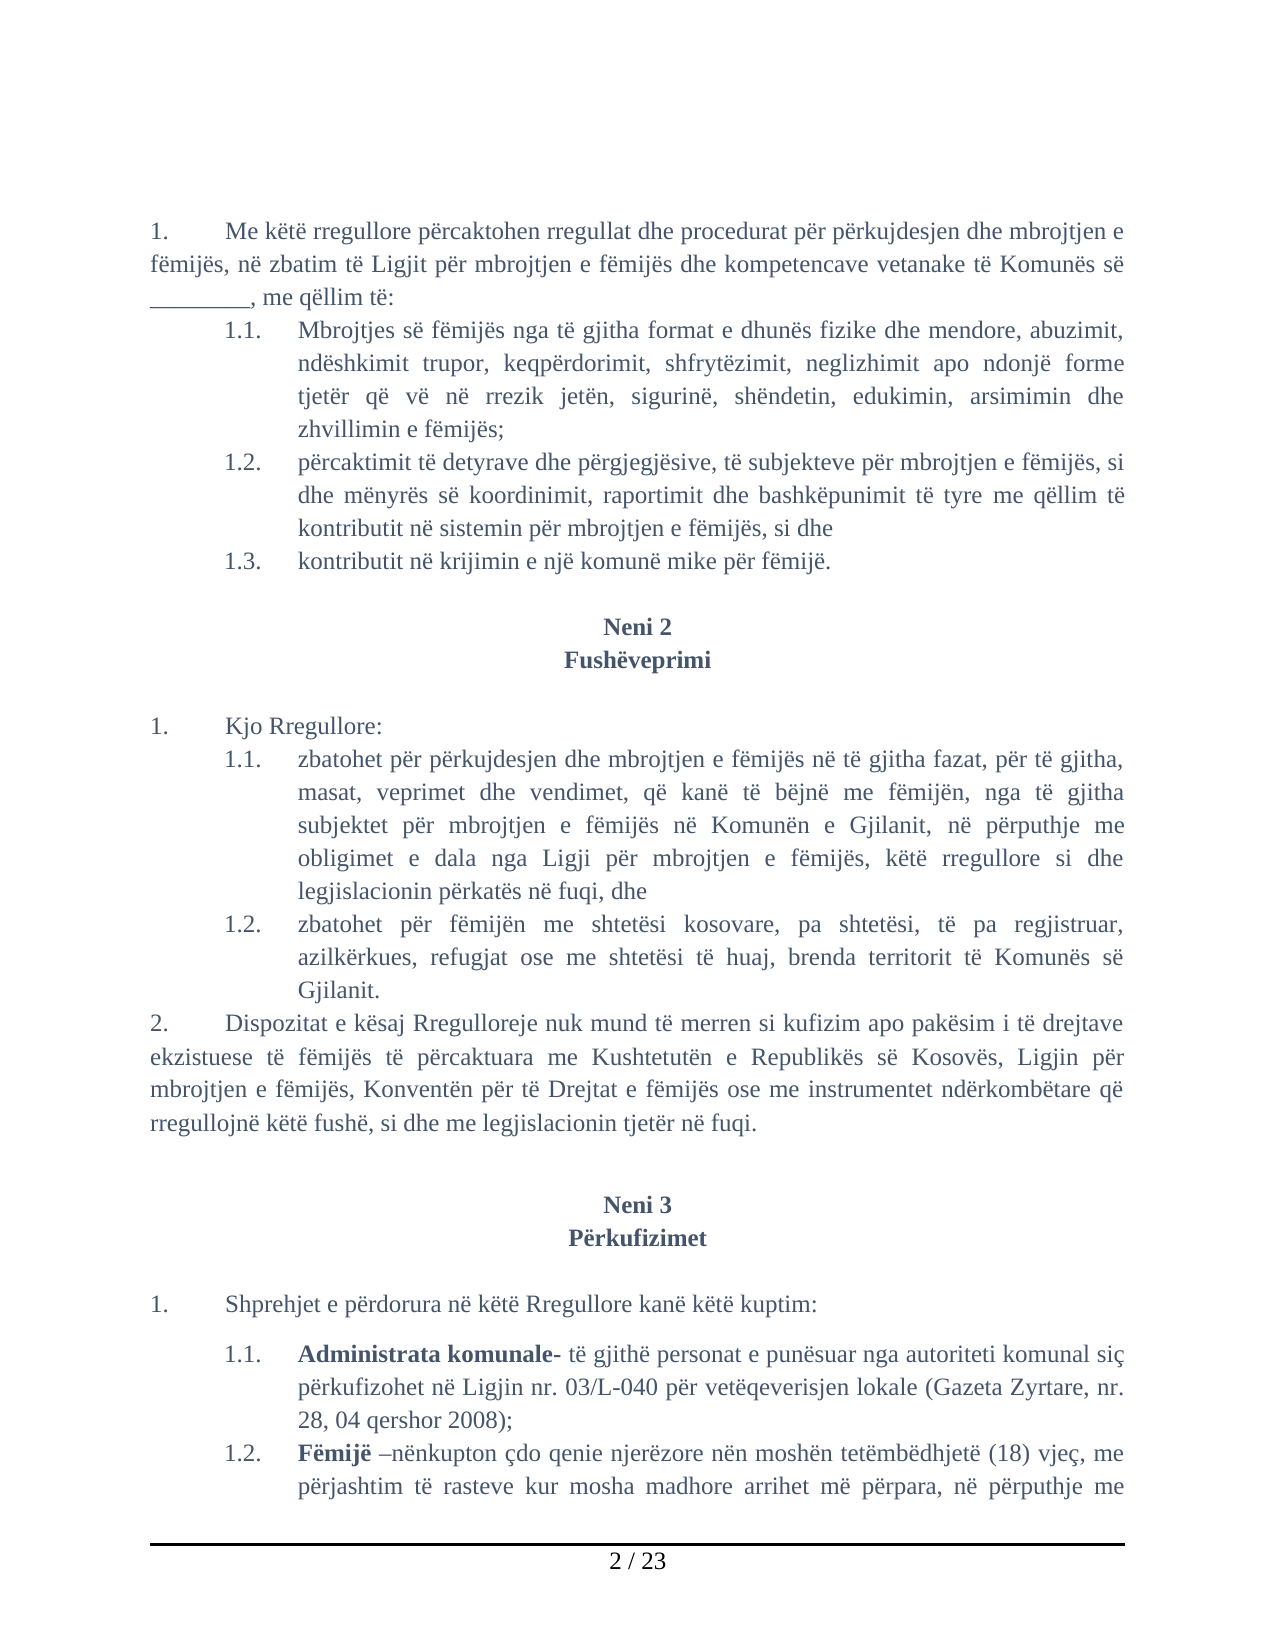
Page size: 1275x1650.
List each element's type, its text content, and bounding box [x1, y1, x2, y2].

list kontributit në krijimin e një komunë mike për fëmijë. [224, 546, 1125, 575]
list Dispozitat e kësaj Rregulloreje nuk mund të merren si kufizim apo pakësim i të drejtave ekzistuese të fëmijës të përcaktuara me Kushtetutën e Republikës së Kosovës, Ligjin për mbrojtjen e fëmijës, Konventën për të Drejtat e fëmijës ose me instrumentet ndërkombëtare që rregullojnë këtë fushë, si dhe me legjislacionin tjetër në fuqi. [150, 1008, 1125, 1136]
list zbatohet për përkujdesjen dhe mbrojtjen e fëmijës në të gjitha fazat, për të gjitha, masat, veprimet dhe vendimet, që kanë të bëjnë me fëmijën, nga të gjitha subjektet për mbrojtjen e fëmijës në Komunën e Gjilanit, në përputhje me obligimet e dala nga Ligji për mbrojtjen e fëmijës, këtë rregullore si dhe legjislacionin përkatës në fuqi, dhe [224, 744, 1125, 905]
text Përkufizimet [150, 1223, 1125, 1252]
text 1. Shprehjet e përdorura në këtë Rregullore kanë këtë kuptim: [150, 1289, 1125, 1318]
list Administrata komunale- të gjithë personat e punësuar nga autoriteti komunal siç përkufizohet në Ligjin nr. 03/L-040 për vetëqeverisjen lokale (Gazeta Zyrtare, nr. 28, 04 qershor 2008); [224, 1339, 1125, 1434]
text Neni 3 [150, 1190, 1125, 1219]
list Mbrojtjes së fëmijës nga të gjitha format e dhunës fizike dhe mendore, abuzimit, ndëshkimit trupor, keqpërdorimit, shfrytëzimit, neglizhimit apo ndonjë forme tjetër që vë në rrezik jetën, sigurinë, shëndetin, edukimin, arsimimin dhe zhvillimin e fëmijës; [224, 315, 1125, 443]
list zbatohet për fëmijën me shtetësi kosovare, pa shtetësi, të pa regjistruar, azilkërkues, refugjat ose me shtetësi të huaj, brenda territorit të Komunës së Gjilanit. [224, 909, 1125, 1004]
text Fushëveprimi [150, 645, 1125, 674]
list Me këtë rregullore përcaktohen rregullat dhe procedurat për përkujdesjen dhe mbrojtjen e fëmijës, në zbatim të Ligjit për mbrojtjen e fëmijës dhe kompetencave vetanake të Komunës së ________, me qëllim të: [150, 216, 1125, 311]
list përcaktimit të detyrave dhe përgjegjësive, të subjekteve për mbrojtjen e fëmijës, si dhe mënyrës së koordinimit, raportimit dhe bashkëpunimit të tyre me qëllim të kontributit në sistemin për mbrojtjen e fëmijës, si dhe [224, 447, 1125, 542]
text Neni 2 [150, 612, 1125, 641]
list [224, 1438, 1125, 1500]
list Kjo Rregullore: [150, 711, 1125, 740]
